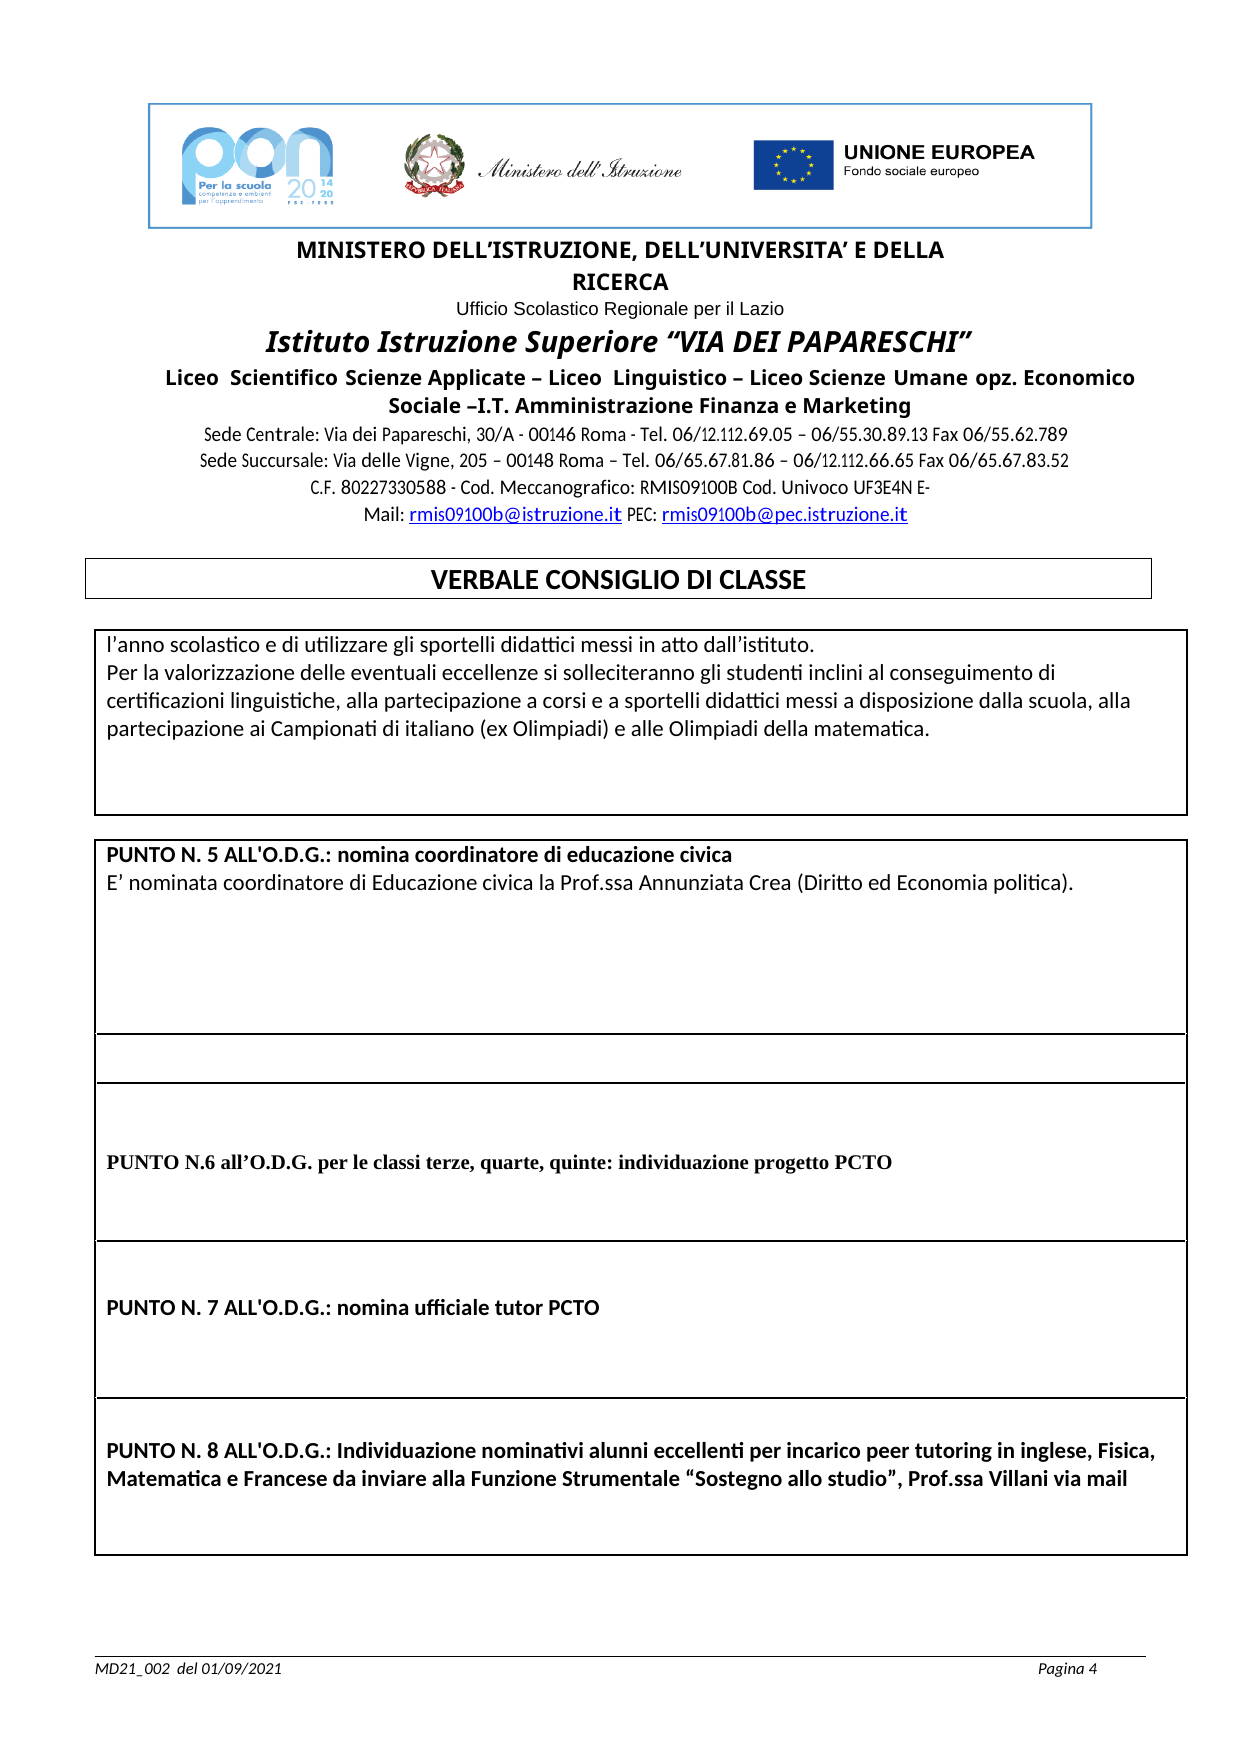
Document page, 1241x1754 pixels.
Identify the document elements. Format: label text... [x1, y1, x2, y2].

table_cell PUNTO N. 8 ALL'O.D.G.: Individuazione nominativi alunni eccellenti per incarico peer tutoring in inglese, Fisica, Matematica e Francese da inviare alla Funzione Strumentale “Sostegno allo studio”, Prof.ssa Villani via mail [96, 1397, 1186, 1554]
table_cell Per quanto concerne gli interventi di recupero il Consiglio di Classe prevede di svolgerli in itinere nel corso di tutto l’anno scolastico e di utilizzare gli sportelli didattici messi in atto dall’istituto. Per la valorizzazione delle eventuali eccellenze si solleciteranno gli studenti inclini al conseguimento di certificazioni linguistiche, alla partecipazione a corsi e a sportelli didattici messi a disposizione dalla scuola, alla partecipazione ai Campionati di italiano (ex Olimpiadi) e alle Olimpiadi della matematica. [96, 631, 1186, 814]
table_cell PUNTO N. 7 ALL'O.D.G.: nomina ufficiale tutor PCTO [96, 1240, 1186, 1397]
table_cell [96, 1033, 1186, 1082]
picture [147, 103, 1093, 229]
table_header PUNTO N. 5 ALL'O.D.G.: nomina coordinatore di educazione civica E’ nominata coordinatore di Educazione civica la Prof.ssa Annunziata Crea (Diritto ed Economia politica). [96, 841, 1186, 1032]
table_cell PUNTO N.6 all’O.D.G. per le classi terze, quarte, quinte: individuazione progetto PCTO [96, 1082, 1186, 1239]
